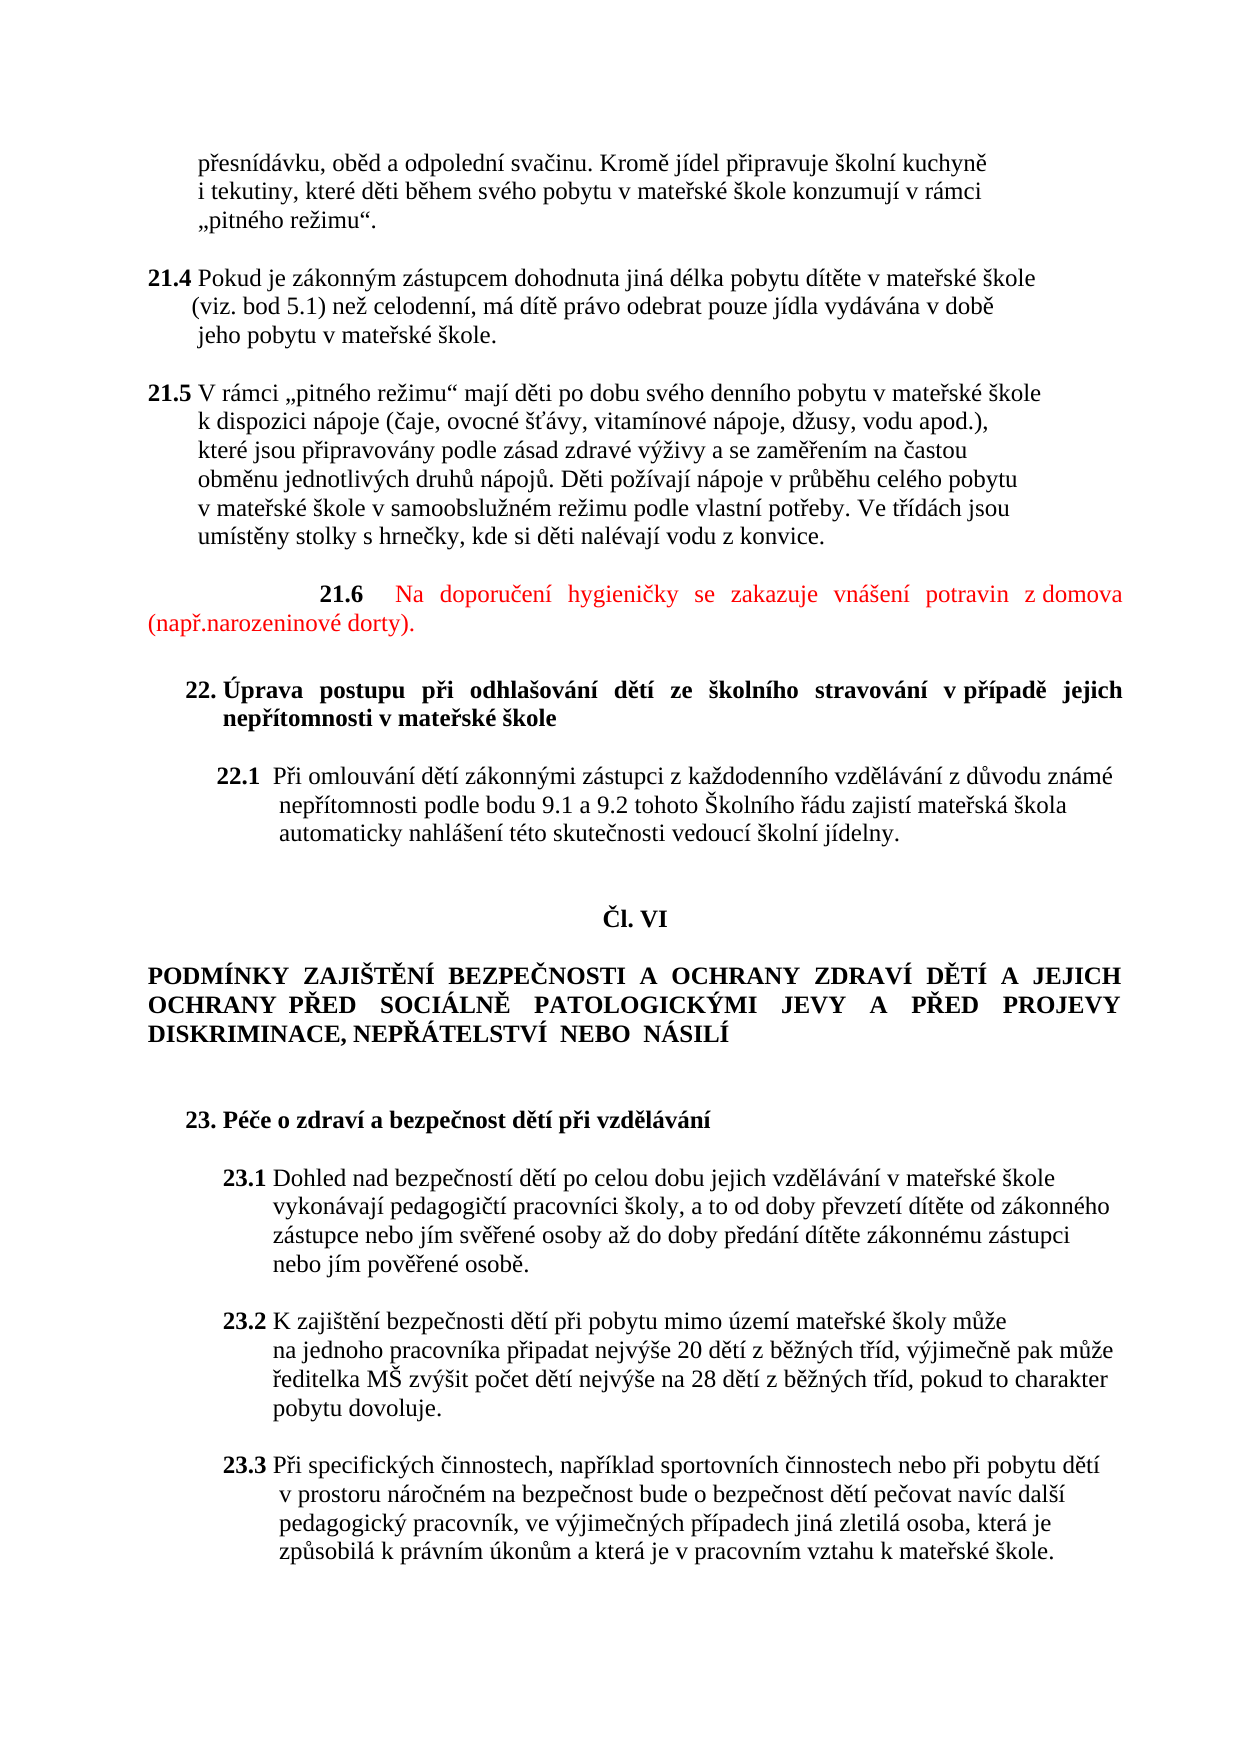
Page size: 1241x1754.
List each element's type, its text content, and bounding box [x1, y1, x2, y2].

text přesnídávku, oběd a odpolední svačinu. Kromě jídel připravuje školní kuchyně [148, 148, 1123, 176]
text které jsou připravovány podle zásad zdravé výživy a se zaměřením na častou [148, 435, 1123, 464]
text k dispozici nápoje (čaje, ovocné šťávy, vitamínové nápoje, džusy, vodu apod.), [148, 406, 1123, 435]
text nebo jím pověřené osobě. [148, 1249, 1123, 1278]
text 21.6 Na doporučení hygieničky se zakazuje vnášení potravin z domova (např.narozeninové dorty). [148, 579, 1123, 636]
text na jednoho pracovníka připadat nejvýše 20 dětí z běžných tříd, výjimečně pak může [148, 1335, 1123, 1364]
text pedagogický pracovník, ve výjimečných případech jiná zletilá osoba, která je [148, 1508, 1123, 1536]
text 23.2 K zajištění bezpečnosti dětí při pobytu mimo území mateřské školy může [148, 1306, 1123, 1335]
text automaticky nahlášení této skutečnosti vedoucí školní jídelny. [148, 818, 1123, 847]
text pobytu dovoluje. [148, 1393, 1123, 1421]
text v mateřské škole v samoobslužném režimu podle vlastní potřeby. Ve třídách jsou [148, 493, 1123, 521]
text „pitného režimu“. [148, 205, 1123, 234]
text umístěny stolky s hrnečky, kde si děti nalévají vodu z konvice. [148, 521, 1123, 550]
text i tekutiny, které děti během svého pobytu v mateřské škole konzumují v rámci [148, 176, 1123, 205]
text nepřítomnosti podle bodu 9.2 tohoto Školního řádu zajistí mateřská škola [148, 790, 1123, 818]
list Úprava postupu při odhlašování dětí ze školního stravování v případě jejich nepřítomnosti v mateřské škole [185, 675, 1123, 732]
text 21.5 V rámci „pitného režimu“ mají děti po dobu svého denního pobytu v mateřské škole [148, 378, 1123, 406]
text PODMÍNKY ZAJIŠTĚNÍ BEZPEČNOSTI A OCHRANY ZDRAVÍ DĚTÍ A JEJICH OCHRANY PŘED SOCIÁLNĚ PATOLOGICKÝMI JEVY A PŘED PROJEVY DISKRIMINACE, NEPŘÁTELSTVÍ NEBO NÁSILÍ [148, 961, 1123, 1048]
text 23.3 Při specifických činnostech, například sportovních činnostech nebo při pobytu dětí [148, 1450, 1123, 1479]
text Čl. VI [148, 904, 1123, 933]
text obměnu jednotlivých druhů nápojů. Děti požívají nápoje v průběhu celého pobytu [148, 464, 1123, 493]
list Péče o zdraví a bezpečnost dětí při vzdělávání [185, 1105, 1123, 1134]
text jeho pobytu v mateřské škole. [148, 320, 1123, 349]
text 23.1 Dohled nad bezpečností dětí po celou dobu jejich vzdělávání v mateřské škole [148, 1163, 1123, 1191]
text (viz. bod 5.1) než celodenní, má dítě právo odebrat pouze jídla vydávána v době [148, 291, 1123, 320]
text v prostoru náročném na bezpečnost bude o bezpečnost dětí pečovat navíc další [148, 1479, 1123, 1508]
text 21.4 Pokud je zákonným zástupcem dohodnuta jiná délka pobytu dítěte v mateřské škole [148, 263, 1123, 291]
text ředitelka MŠ zvýšit počet dětí nejvýše na 28 dětí z běžných tříd, pokud to charakter [148, 1364, 1123, 1393]
text způsobilá k právním úkonům a která je v pracovním vztahu k mateřské škole. [148, 1536, 1123, 1565]
text 22.1 Při omlouvání dětí zákonnými zástupci z každodenního vzdělávání z důvodu známé [148, 761, 1123, 790]
text vykonávají pedagogičtí pracovníci školy, a to od doby převzetí dítěte od zákonného [148, 1191, 1123, 1220]
text zástupce nebo jím svěřené osoby až do doby předání dítěte zákonnému zástupci [148, 1220, 1123, 1249]
